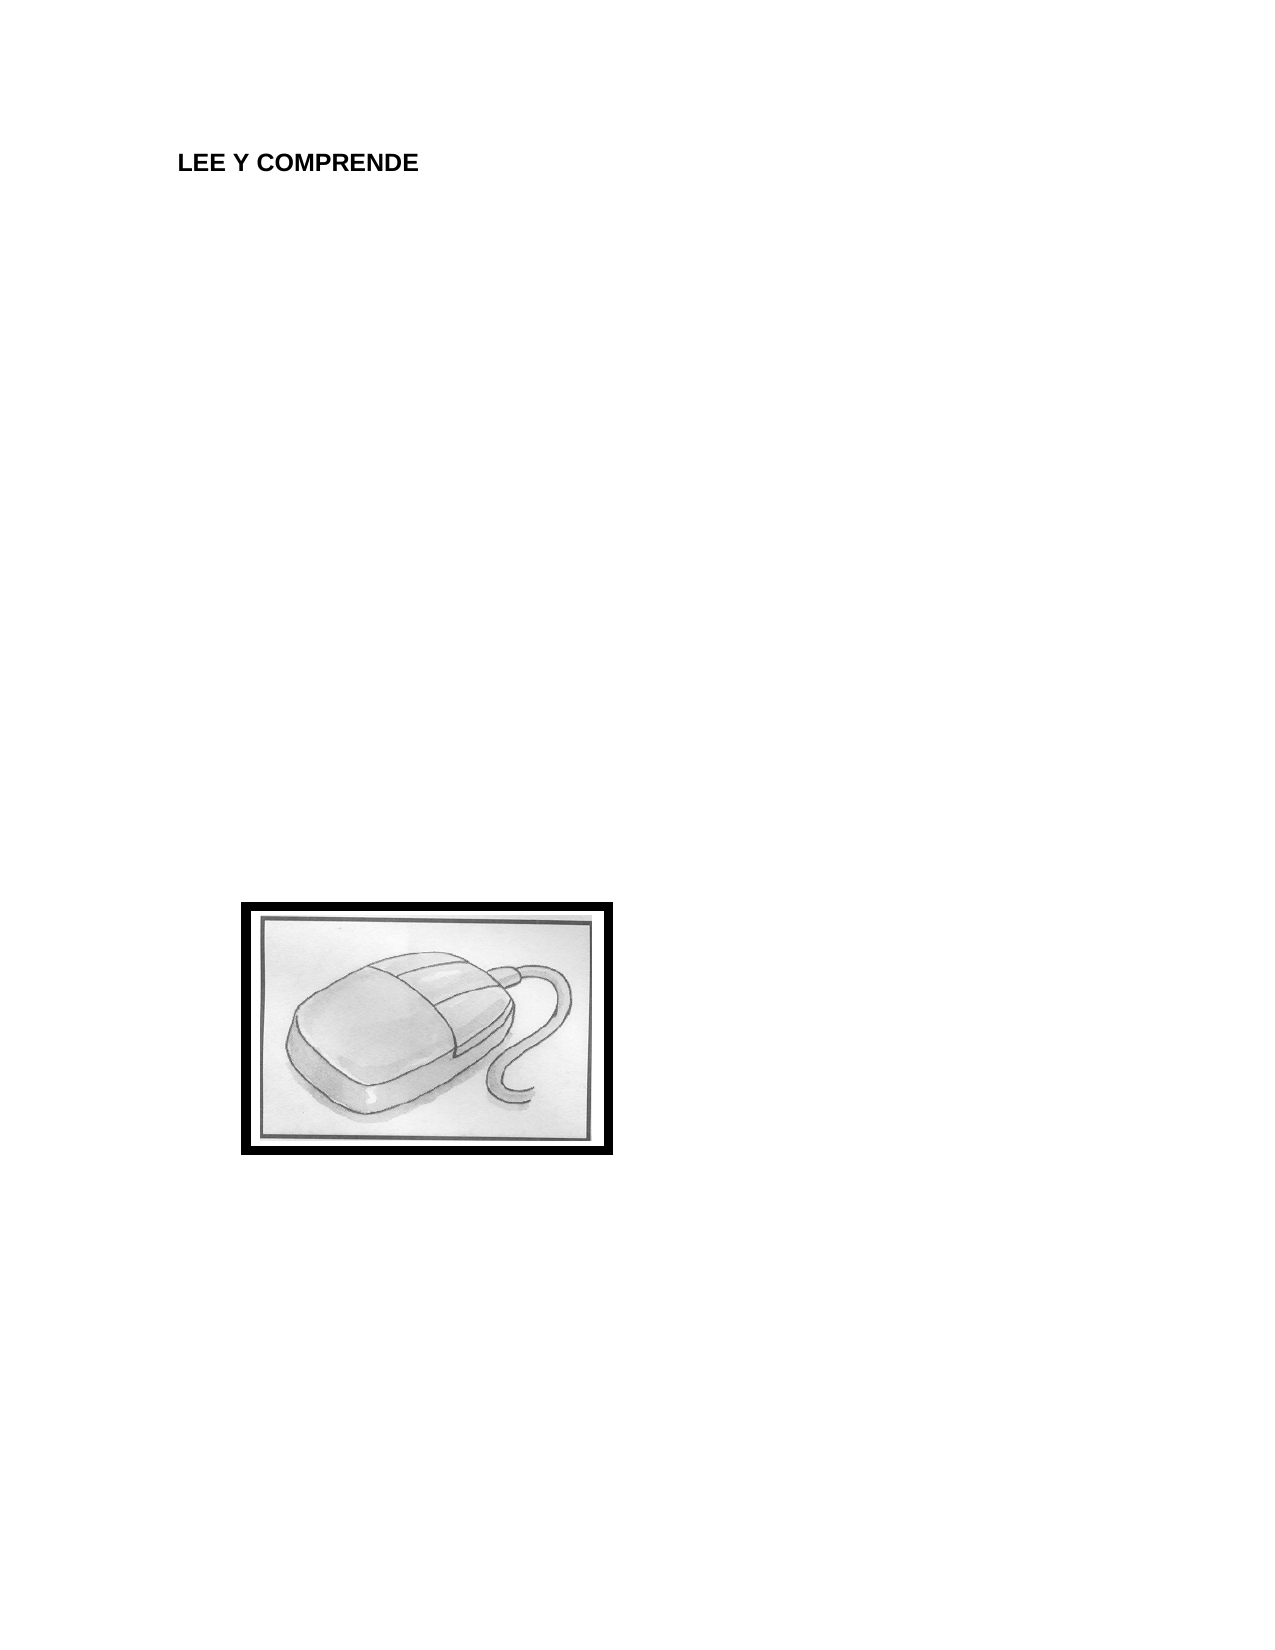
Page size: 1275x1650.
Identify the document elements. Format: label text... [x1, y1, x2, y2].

text LEE Y COMPRENDE [177, 148, 1098, 176]
